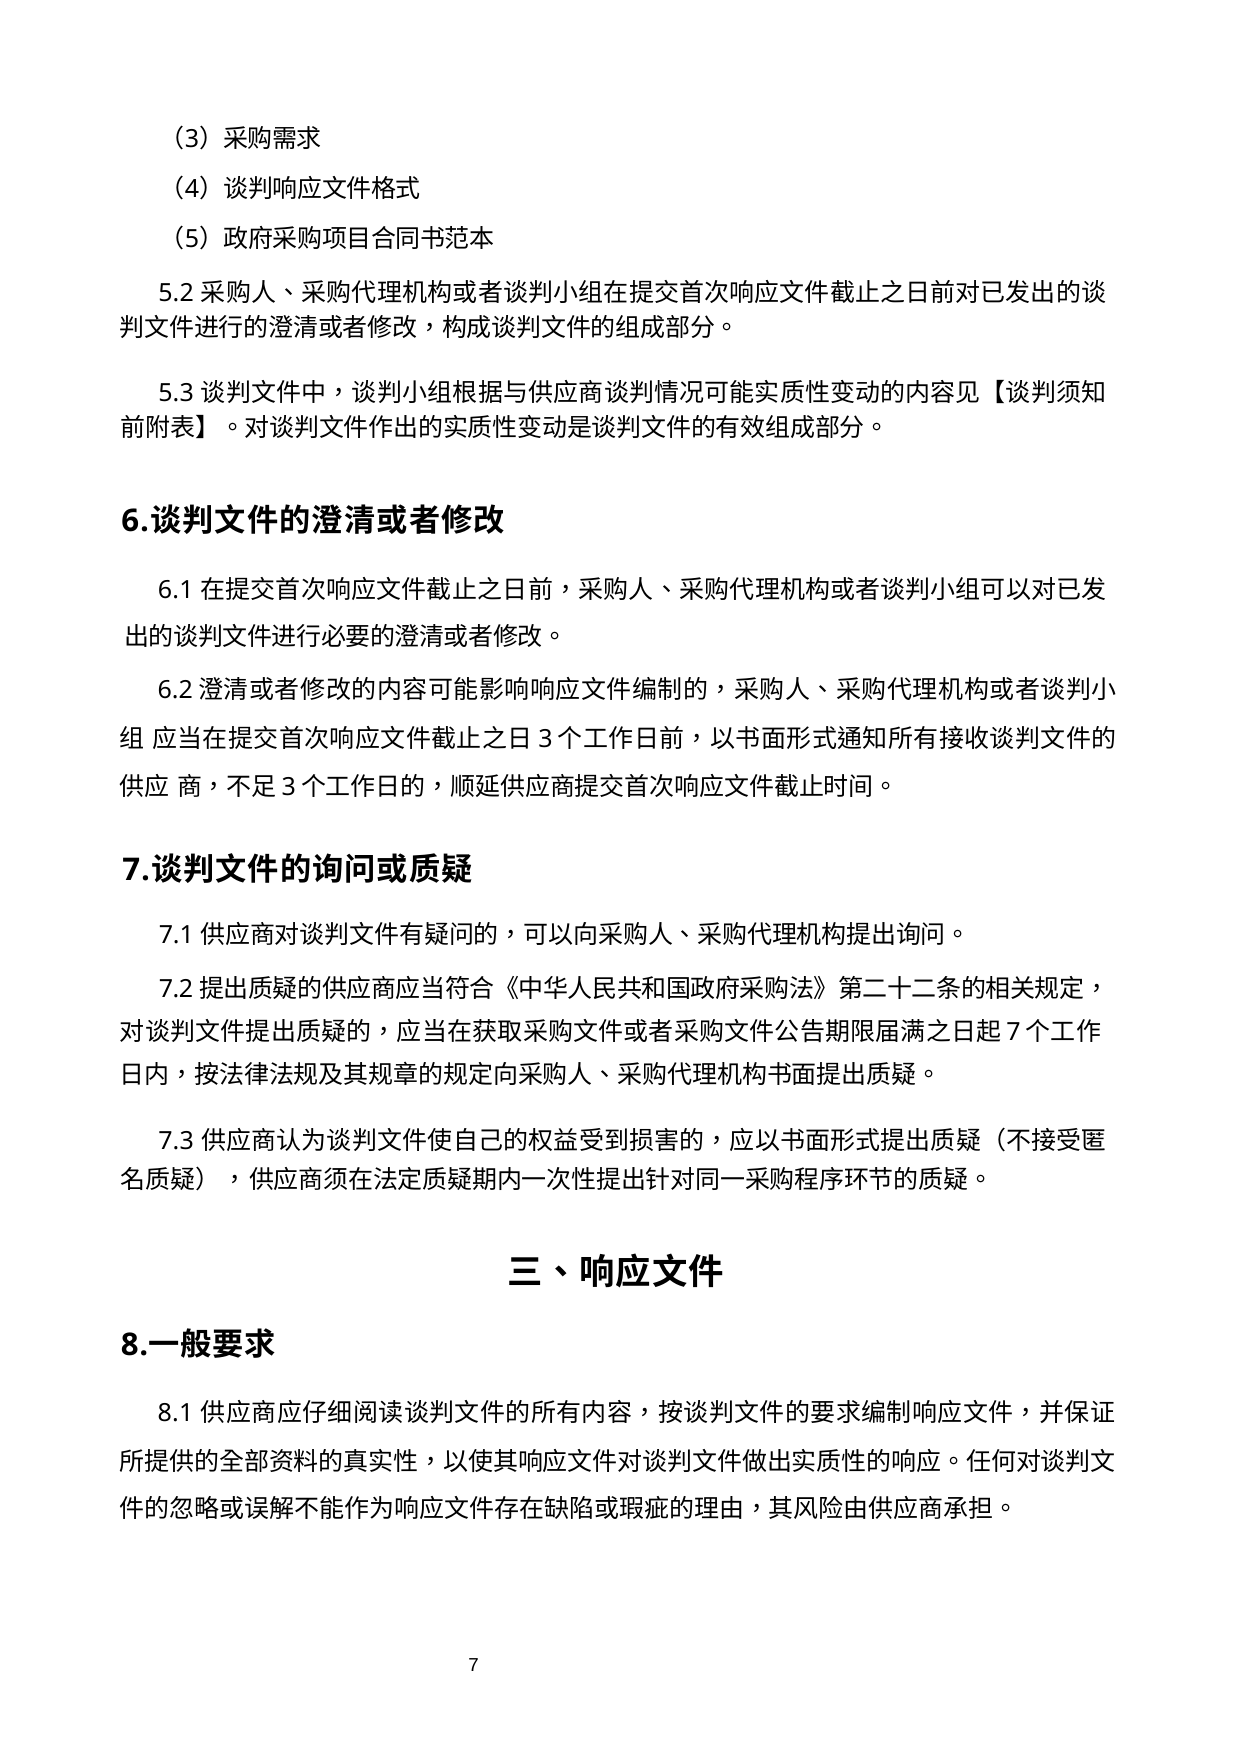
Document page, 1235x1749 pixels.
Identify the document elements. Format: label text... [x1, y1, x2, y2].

text 7.1 供应商对谈判文件有疑问的，可以向采购人、采购代理机构提出询问。 [158, 919, 1117, 950]
text （3）采购需求 [159, 123, 1117, 154]
text 7.谈判文件的询问或质疑 [122, 849, 1117, 889]
text 6.1 在提交首次响应文件截止之日前，采购人、采购代理机构或者谈判小组可以对已发 出的谈判文件进行必要的澄清或者修改。 [124, 572, 1115, 652]
text （5）政府采购项目合同书范本 [159, 223, 1117, 254]
text 三、响应文件 [507, 1248, 1117, 1293]
text 6.2澄清或者修改的内容可能影响响应文件编制的，采购人、采购代理机构或者谈判小组 应当在提交首次响应文件截止之日3个工作日前，以书面形式通知所有接收谈判文件的供应 商，不足3个工作日的，顺延供应商提交首次响应文件截止时间。 [119, 672, 1117, 802]
text 5.2 采购人、采购代理机构或者谈判小组在提交首次响应文件截止之日前对已发出的谈 判文件进行的澄清或者修改，构成谈判文件的组成部分。 [119, 274, 1115, 344]
text 7.3 供应商认为谈判文件使自己的权益受到损害的，应以书面形式提出质疑（不接受匿 名质疑），供应商须在法定质疑期内一次性提出针对同一采购程序环节的质疑。 [120, 1122, 1115, 1195]
text （4）谈判响应文件格式 [159, 173, 1117, 204]
text 5.3 谈判文件中，谈判小组根据与供应商谈判情况可能实质性变动的内容见【谈判须知 前附表】。对谈判文件作出的实质性变动是谈判文件的有效组成部分。 [121, 374, 1115, 444]
text 8.一般要求 [121, 1323, 1117, 1363]
text 6.谈判文件的澄清或者修改 [121, 499, 1117, 539]
text 7.2 提出质疑的供应商应当符合《中华人民共和国政府采购法》第二十二条的相关规定， 对谈判文件提出质疑的，应当在获取采购文件或者采购文件公告期限届满之日起7个工作 日内，按法律法规及其规章的规定向采购人、采购代理机构书面提出质疑。 [119, 971, 1117, 1091]
text 8.1 供应商应仔细阅读谈判文件的所有内容，按谈判文件的要求编制响应文件，并保证 所提供的全部资料的真实性，以使其响应文件对谈判文件做出实质性的响应。任何对谈判文 件的忽略或误解不能作为响应文件存在缺陷或瑕疵的理由，其风险由供应商承担。 [119, 1395, 1116, 1525]
